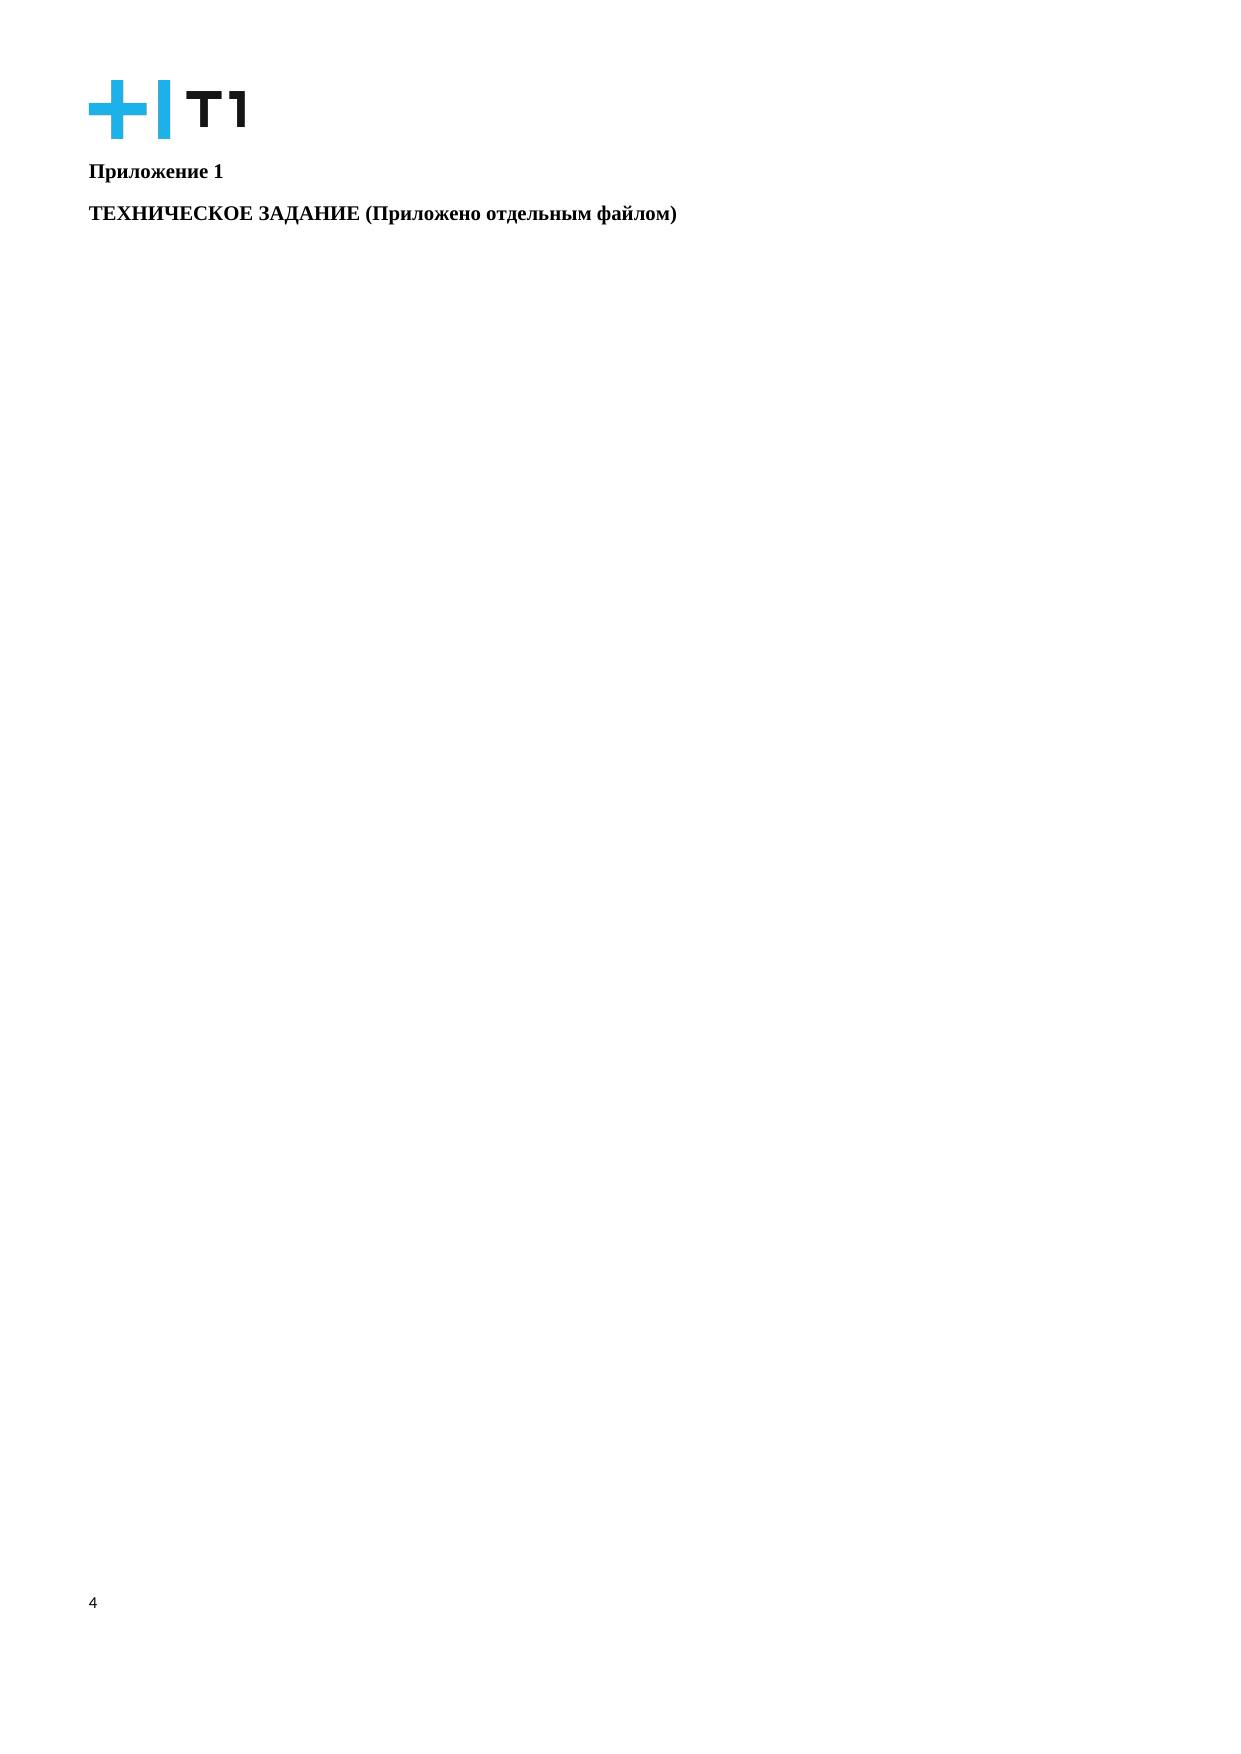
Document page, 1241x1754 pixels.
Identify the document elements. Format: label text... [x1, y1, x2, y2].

text Приложение 1 [89, 159, 1152, 183]
picture [88, 80, 245, 139]
text ТЕХНИЧЕСКОЕ ЗАДАНИЕ (Приложено отдельным файлом) [89, 201, 1152, 225]
